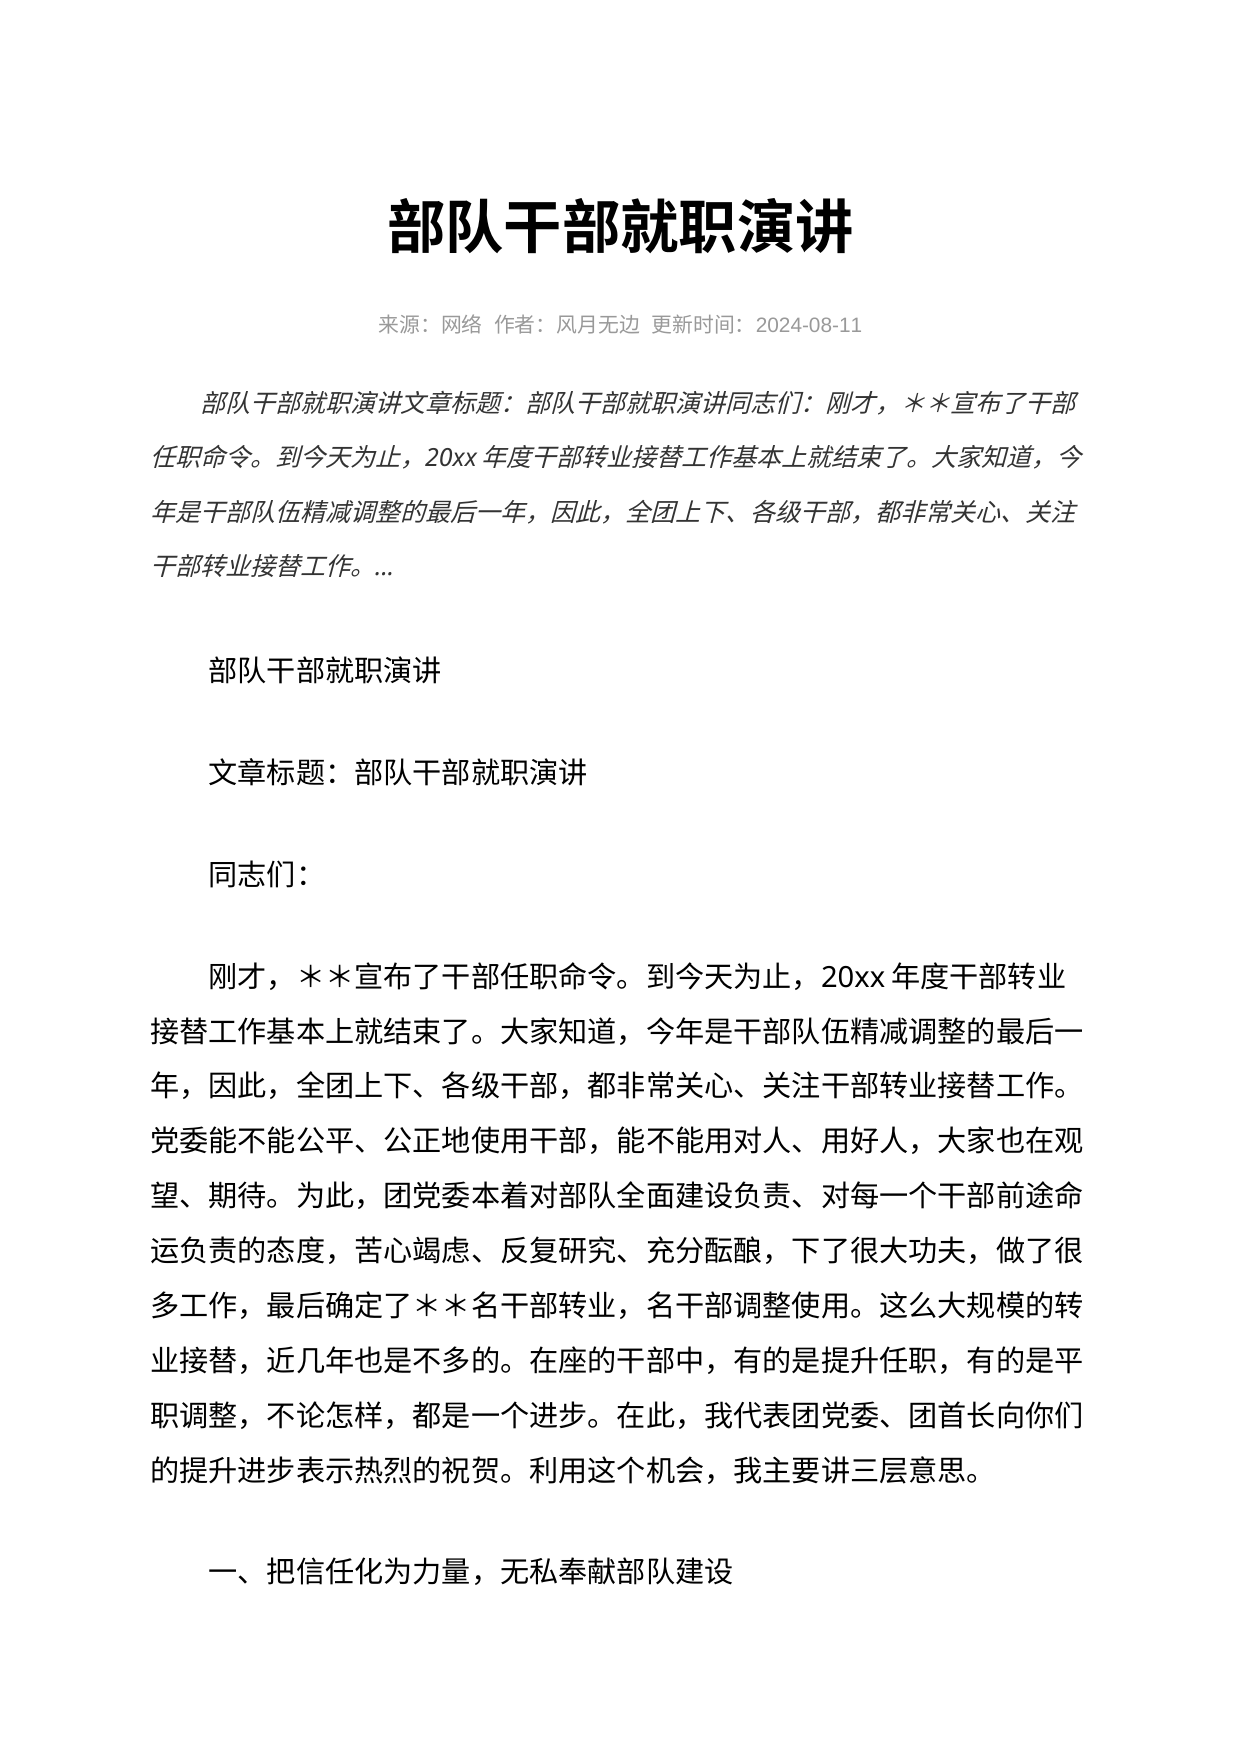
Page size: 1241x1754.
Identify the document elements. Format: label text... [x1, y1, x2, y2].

text 同志们： [150, 851, 1090, 894]
text 来源：网络 作者：风月无边 更新时间：2024-08-11 [150, 313, 1090, 337]
subtitle 部队干部就职演讲 [150, 181, 1090, 266]
text 刚才，＊＊宣布了干部任职命令。到今天为止，20xx年度干部转业接替工作基本上就结束了。大家知道，今年是干部队伍精减调整的最后一年，因此，全团上下、各级干部，都非常关心、关注干部转业接替工作。党委能不能公平、公正地使用干部，能不能用对人、用好人，大家也在观望、期待。为此，团党委本着对部队全面建设负责、对每一个干部前途命运负责的态度，苦心竭虑、反复研究、充分酝酿，下了很大功夫，做了很多工作，最后确定了＊＊名干部转业，名干部调整使用。这么大规模的转业接替，近几年也是不多的。在座的干部中，有的是提升任职，有的是平职调整，不论怎样，都是一个进步。在此，我代表团党委、团首长向你们的提升进步表示热烈的祝贺。利用这个机会，我主要讲三层意思。 [150, 953, 1090, 1489]
text 文章标题：部队干部就职演讲 [150, 749, 1090, 792]
text 一、把信任化为力量，无私奉献部队建设 [150, 1549, 1090, 1591]
text 部队干部就职演讲文章标题：部队干部就职演讲同志们：刚才，＊＊宣布了干部任职命令。到今天为止，20xx年度干部转业接替工作基本上就结束了。大家知道，今年是干部队伍精减调整的最后一年，因此，全团上下、各级干部，都非常关心、关注干部转业接替工作。... [150, 383, 1090, 583]
text 部队干部就职演讲 [150, 648, 1090, 690]
